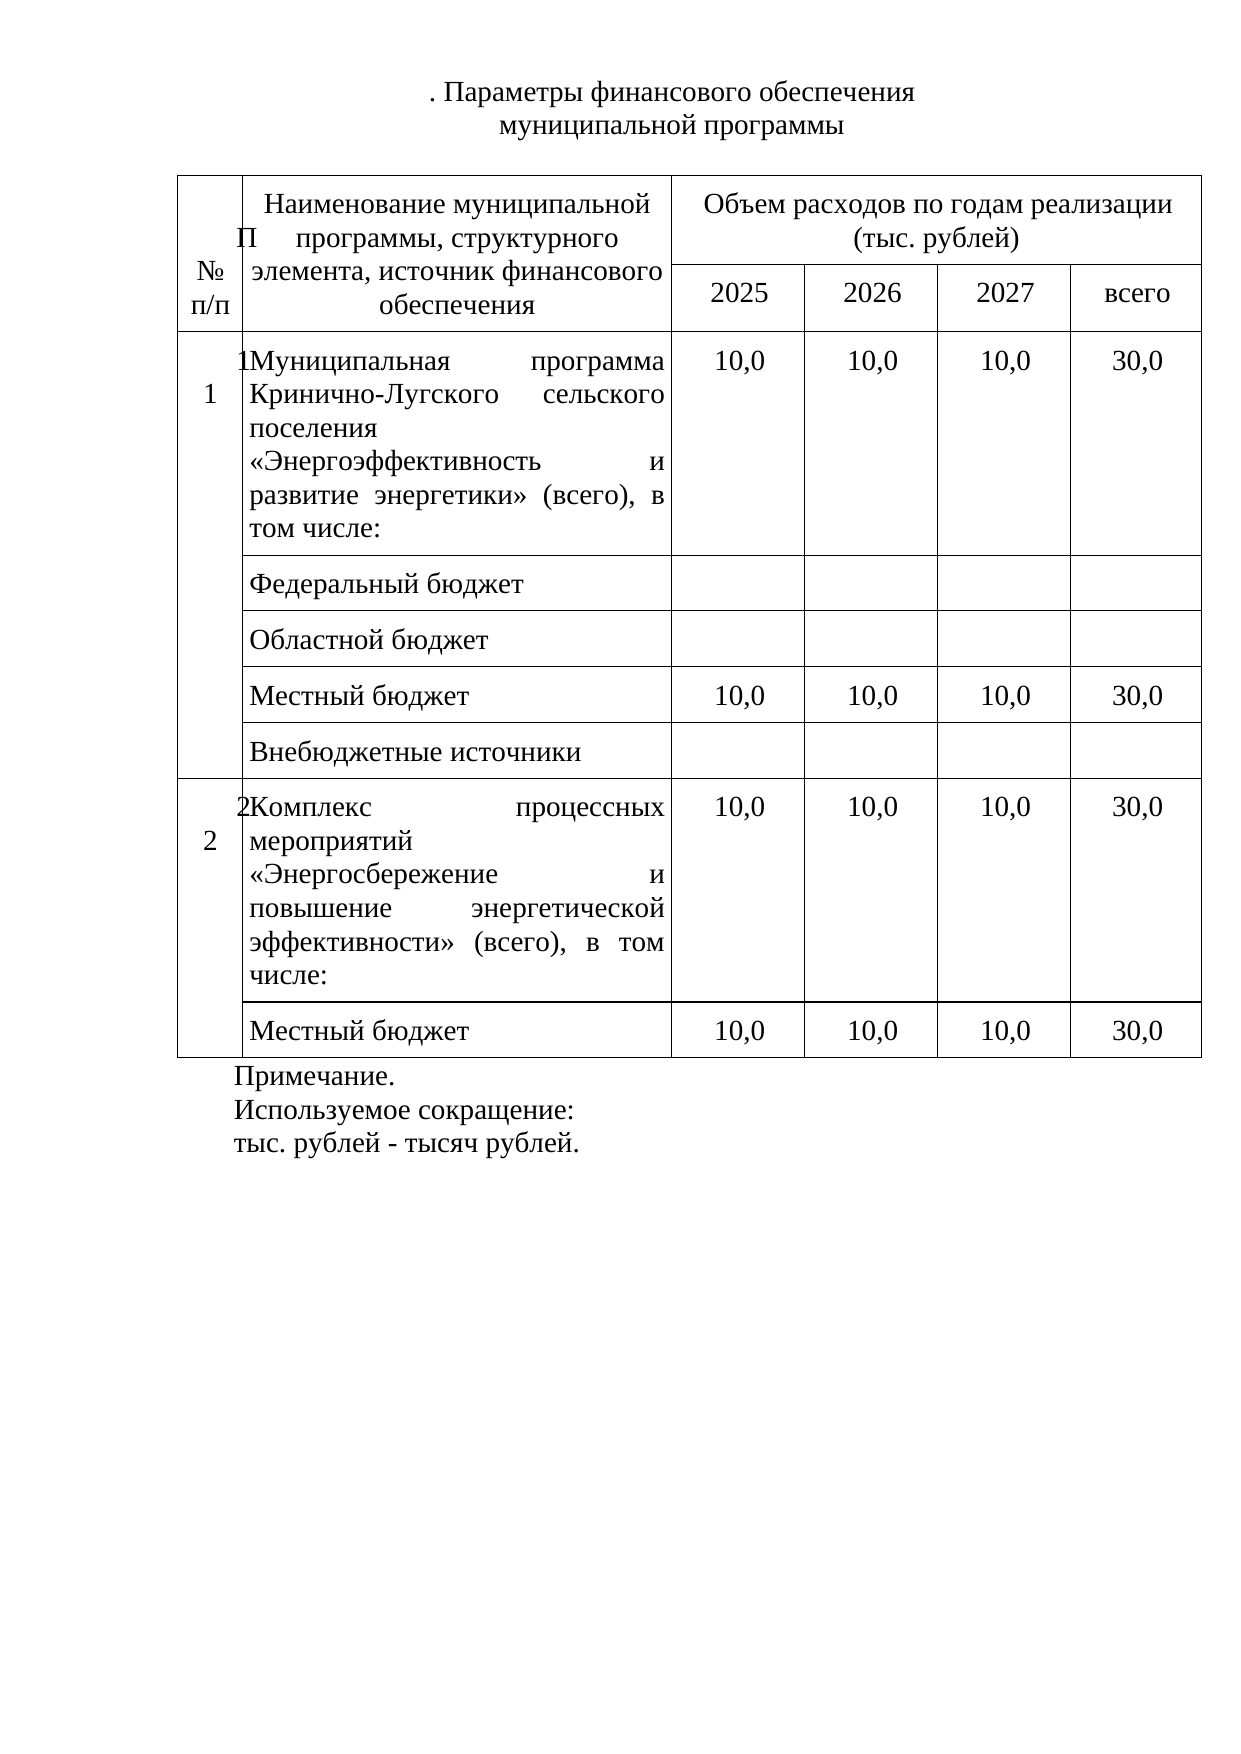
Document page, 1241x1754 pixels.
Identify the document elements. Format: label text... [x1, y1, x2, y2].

table_cell [1071, 723, 1201, 778]
table_cell Местный бюджет [243, 667, 671, 722]
table_cell 10,0 [672, 1003, 804, 1057]
table_cell 10,0 [938, 1003, 1070, 1057]
table_cell 10,0 [805, 667, 937, 722]
table_cell 10,0 [672, 779, 804, 1001]
table_cell [805, 611, 937, 666]
text Используемое сокращение: [177, 1092, 1166, 1125]
table_header N П№ п/п [178, 176, 242, 331]
table_cell 10,0 [805, 332, 937, 554]
table_cell 10,0 [672, 332, 804, 554]
table_cell [672, 723, 804, 778]
table_cell Местный бюджет [243, 1003, 671, 1057]
table_cell 10,0 [938, 779, 1070, 1001]
table_cell 11 [178, 332, 242, 778]
text Примечание. [177, 1058, 1166, 1092]
table_cell [1071, 611, 1201, 666]
table_cell Федеральный бюджет [243, 556, 671, 610]
table_cell 10,0 [938, 667, 1070, 722]
text тыс. рублей - тысяч рублей. [177, 1125, 1166, 1159]
text . Параметры финансового обеспечения [177, 74, 1166, 107]
table_cell 2027 [938, 265, 1070, 331]
table_cell 30,0 [1071, 332, 1201, 554]
table_cell 10,0 [672, 667, 804, 722]
table_cell 10,0 [938, 332, 1070, 554]
table_cell Внебюджетные источники [243, 723, 671, 778]
table_cell всего [1071, 265, 1201, 331]
table_cell 2026 [805, 265, 937, 331]
table_cell 22 [178, 779, 242, 1057]
table_cell 30,0 [1071, 779, 1201, 1001]
table_cell [805, 723, 937, 778]
table_header Наименование муниципальной программы, структурного элемента, источник финансового обеспечения [243, 176, 671, 331]
table_cell [805, 556, 937, 610]
table_cell [1071, 556, 1201, 610]
table_cell 30,0 [1071, 1003, 1201, 1057]
table_cell Областной бюджет [243, 611, 671, 666]
table_cell Муниципальная программа Кринично-Лугского сельского поселения «Энергоэффективность и развитие энергетики» (всего), в том числе: [243, 332, 671, 554]
table_cell Комплекс процессных мероприятий «Энергосбережение и повышение энергетической эффективности» (всего), в том числе: [243, 779, 671, 1001]
table_cell [672, 611, 804, 666]
table_cell [938, 556, 1070, 610]
table_cell [938, 723, 1070, 778]
table_cell 10,0 [805, 779, 937, 1001]
table_header Объем расходов по годам реализации (тыс. рублей) [672, 176, 1201, 264]
table_cell 2025 [672, 265, 804, 331]
table_cell [672, 556, 804, 610]
table_cell 30,0 [1071, 667, 1201, 722]
text муниципальной программы [177, 107, 1166, 141]
table_cell [938, 611, 1070, 666]
table_cell 10,0 [805, 1003, 937, 1057]
